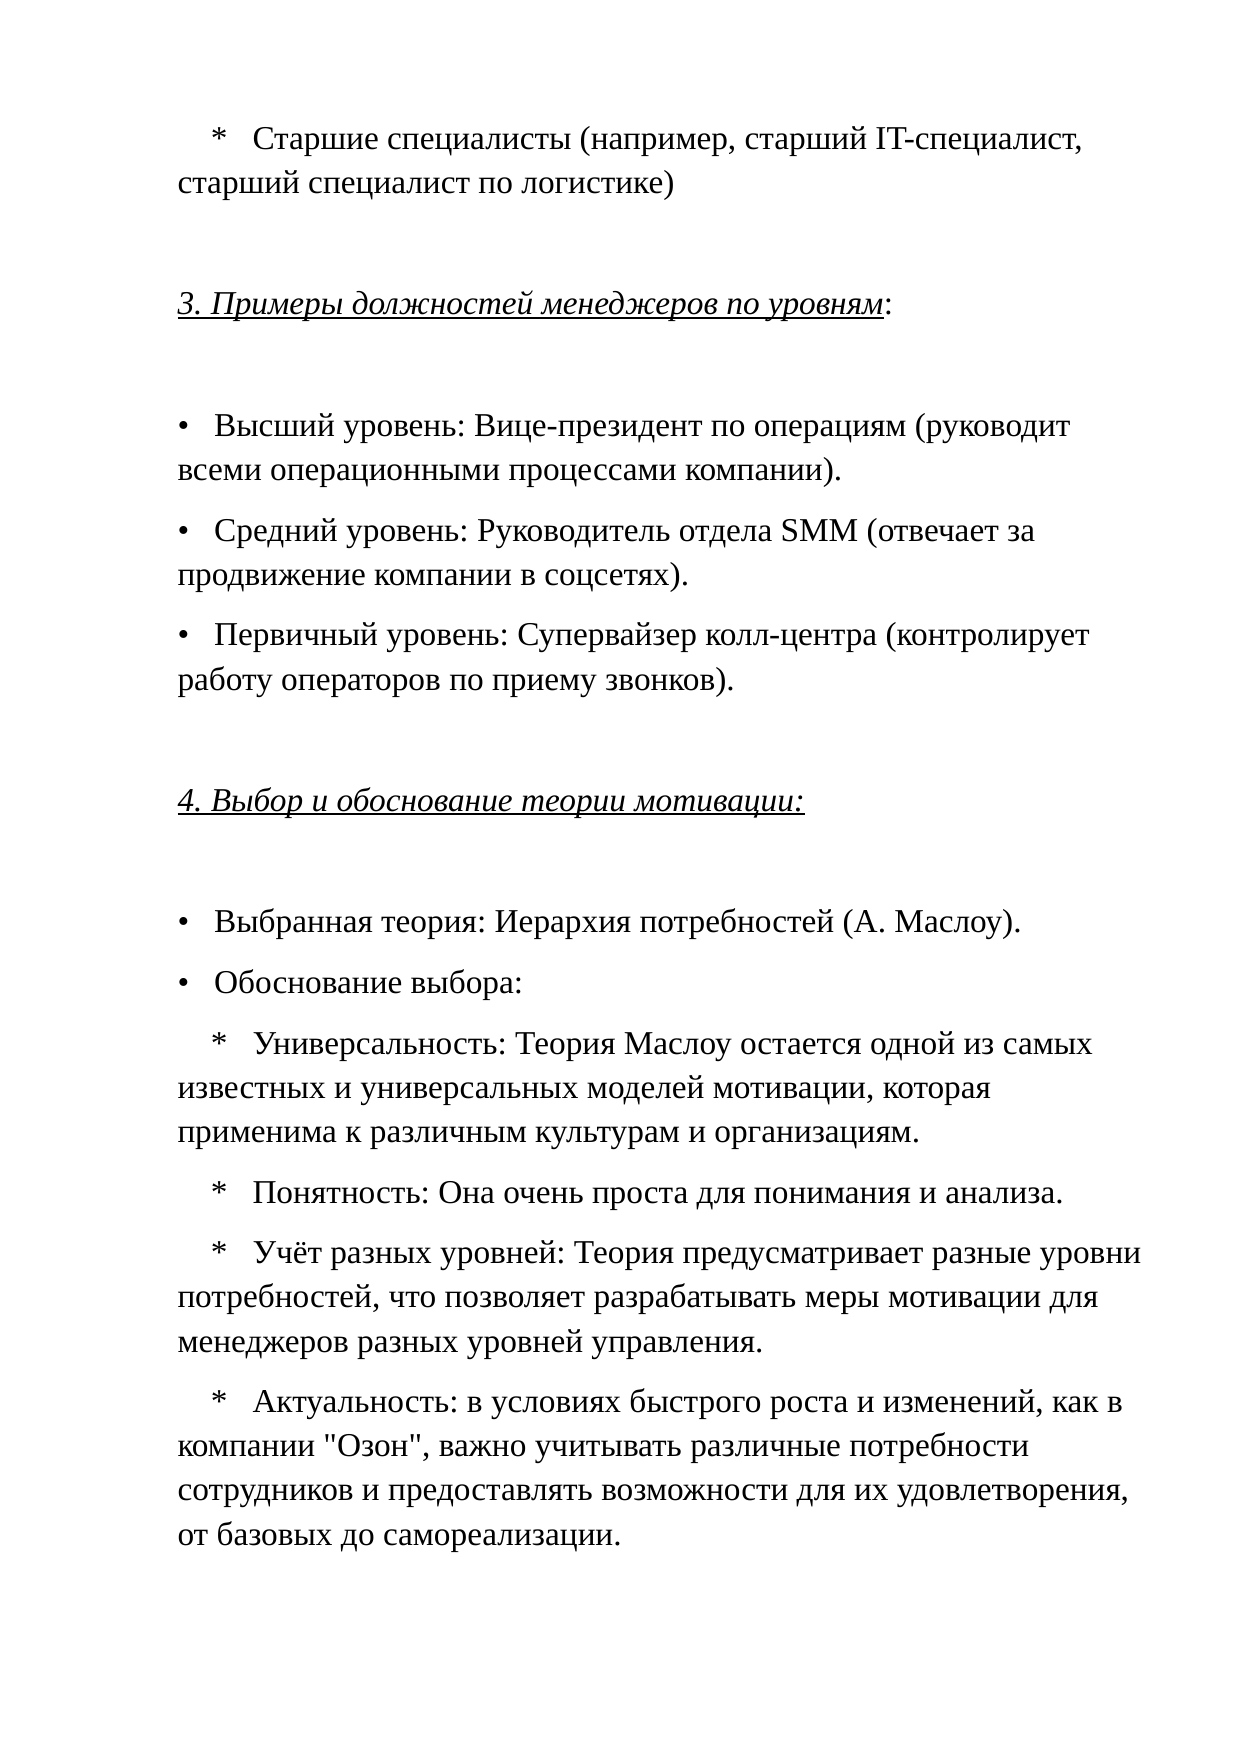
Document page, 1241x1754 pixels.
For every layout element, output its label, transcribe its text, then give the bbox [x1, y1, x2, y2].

text • Выбранная теория: Иерархия потребностей (А. Маслоу). [177, 902, 1152, 940]
text 4. Выбор и обоснование теории мотивации: [177, 780, 1152, 818]
text 3. Примеры должностей менеджеров по уровням: [177, 284, 1152, 322]
text * Универсальность: Теория Маслоу остается одной из самых известных и универсальных моделей мотивации, которая применима к различным культурам и организациям. [177, 1023, 1152, 1149]
text * Учёт разных уровней: Теория предусматривает разные уровни потребностей, что позволяет разрабатывать меры мотивации для менеджеров разных уровней управления. [177, 1233, 1152, 1359]
text * Старшие специалисты (например, старший IT-специалист, старший специалист по логистике) [177, 118, 1152, 201]
text * Понятность: Она очень проста для понимания и анализа. [177, 1172, 1152, 1210]
text • Первичный уровень: Супервайзер колл-центра (контролирует работу операторов по приему звонков). [177, 615, 1152, 697]
text * Актуальность: в условиях быстрого роста и изменений, как в компании "Озон", важно учитывать различные потребности сотрудников и предоставлять возможности для их удовлетворения, от базовых до самореализации. [177, 1382, 1152, 1552]
text • Высший уровень: Вице-президент по операциям (руководит всеми операционными процессами компании). [177, 405, 1152, 487]
text • Обоснование выбора: [177, 962, 1152, 1001]
text • Средний уровень: Руководитель отдела SMM (отвечает за продвижение компании в соцсетях). [177, 510, 1152, 592]
